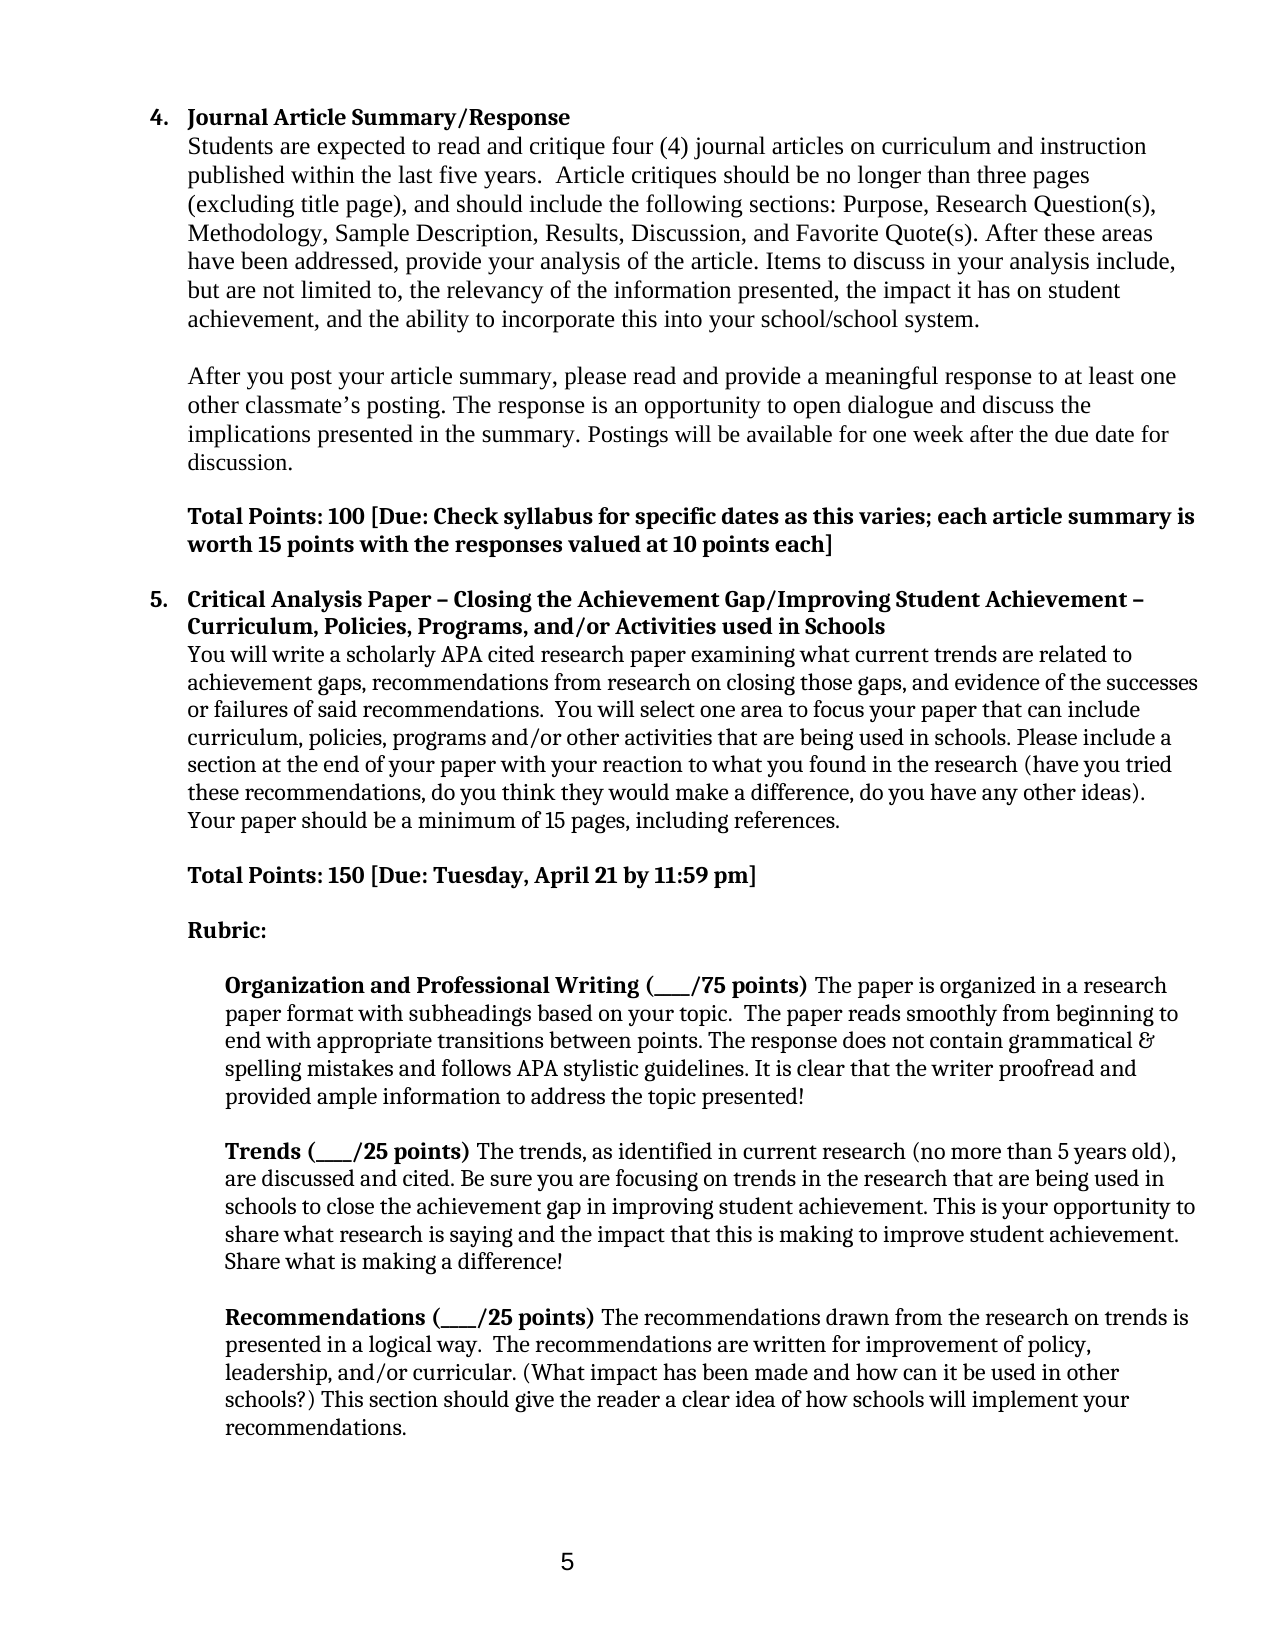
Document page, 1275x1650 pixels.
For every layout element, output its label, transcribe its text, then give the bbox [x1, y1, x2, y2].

list Journal Article Summary/Response [150, 104, 1200, 131]
list Critical Analysis Paper – Closing the Achievement Gap/Improving Student Achievement – Curriculum, Policies, Programs, and/or Activities used in Schools [150, 586, 1200, 641]
text You will write a scholarly APA cited research paper examining what current trends are related to achievement gaps, recommendations from research on closing those gaps, and evidence of the successes or failures of said recommendations. You will select one area to focus your paper that can include curriculum, policies, programs and/or other activities that are being used in schools. Please include a section at the end of your paper with your reaction to what you found in the research (have you tried these recommendations, do you think they would make a difference, do you have any other ideas). Your paper should be a minimum of 15 pages, including references. [187, 641, 1200, 834]
text After you post your article summary, please read and provide a meaningful response to at least one other classmate’s posting. The response is an opportunity to open dialogue and discuss the implications presented in the summary. Postings will be available for one week after the due date for discussion. [187, 361, 1200, 475]
text Students are expected to read and critique four (4) journal articles on curriculum and instruction published within the last five years. Article critiques should be no longer than three pages (excluding title page), and should include the following sections: Purpose, Research Question(s), Methodology, Sample Description, Results, Discussion, and Favorite Quote(s). After these areas have been addressed, provide your analysis of the article. Items to discuss in your analysis include, but are not limited to, the relevancy of the information presented, the impact it has on student achievement, and the ability to incorporate this into your school/school system. [187, 131, 1200, 333]
text Recommendations (____/25 points) The recommendations drawn from the research on trends is presented in a logical way. The recommendations are written for improvement of policy, leadership, and/or curricular. (What impact has been made and how can it be used in other schools?) This section should give the reader a clear idea of how schools will implement your recommendations. [225, 1303, 1200, 1441]
text Rubric: [112, 917, 1200, 944]
text Trends (____/25 points) The trends, as identified in current research (no more than 5 years old), are discussed and cited. Be sure you are focusing on trends in the research that are being used in schools to close the achievement gap in improving student achievement. This is your opportunity to share what research is saying and the impact that this is making to improve student achievement. Share what is making a difference! [225, 1138, 1200, 1276]
text Total Points: 100 [Due: Check syllabus for specific dates as this varies; each article summary is worth 15 points with the responses valued at 10 points each] [187, 503, 1200, 558]
text Total Points: 150 [Due: Tuesday, April 21 by 11:59 pm] [187, 862, 1200, 889]
text Organization and Professional Writing (____/75 points) The paper is organized in a research paper format with subheadings based on your topic. The paper reads smoothly from beginning to end with appropriate transitions between points. The response does not contain grammatical & spelling mistakes and follows APA stylistic guidelines. It is clear that the writer proofread and provided ample information to address the topic presented! [225, 972, 1200, 1110]
